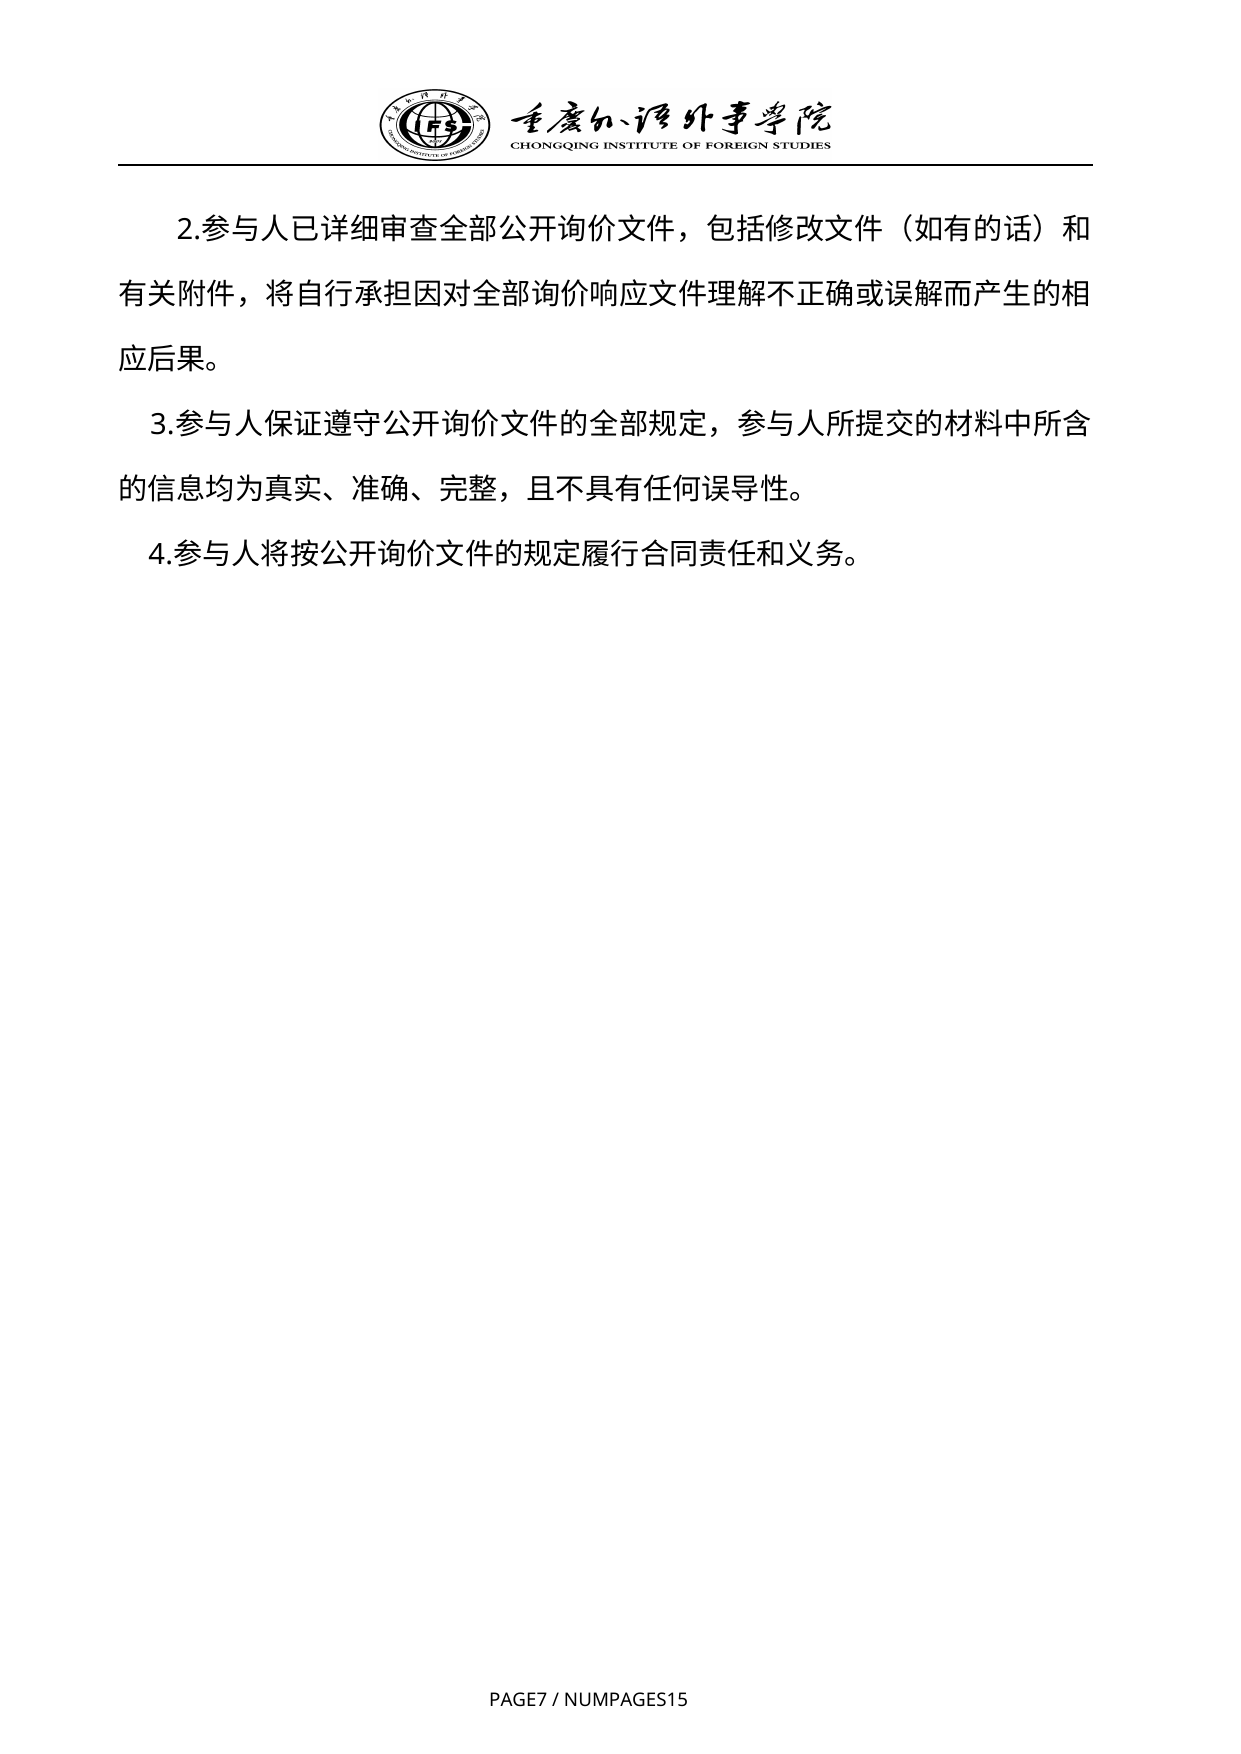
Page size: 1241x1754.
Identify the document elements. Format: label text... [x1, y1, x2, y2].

text 3.参与人保证遵守公开询价文件的全部规定，参与人所提交的材料中所含的信息均为真实、准确、完整，且不具有任何误导性。 [118, 389, 1093, 519]
text 2.参与人已详细审查全部公开询价文件，包括修改文件（如有的话）和有关附件，将自行承担因对全部询价响应文件理解不正确或误解而产生的相应后果。 [118, 194, 1093, 389]
text 4.参与人将按公开询价文件的规定履行合同责任和义务。 [118, 519, 1093, 584]
